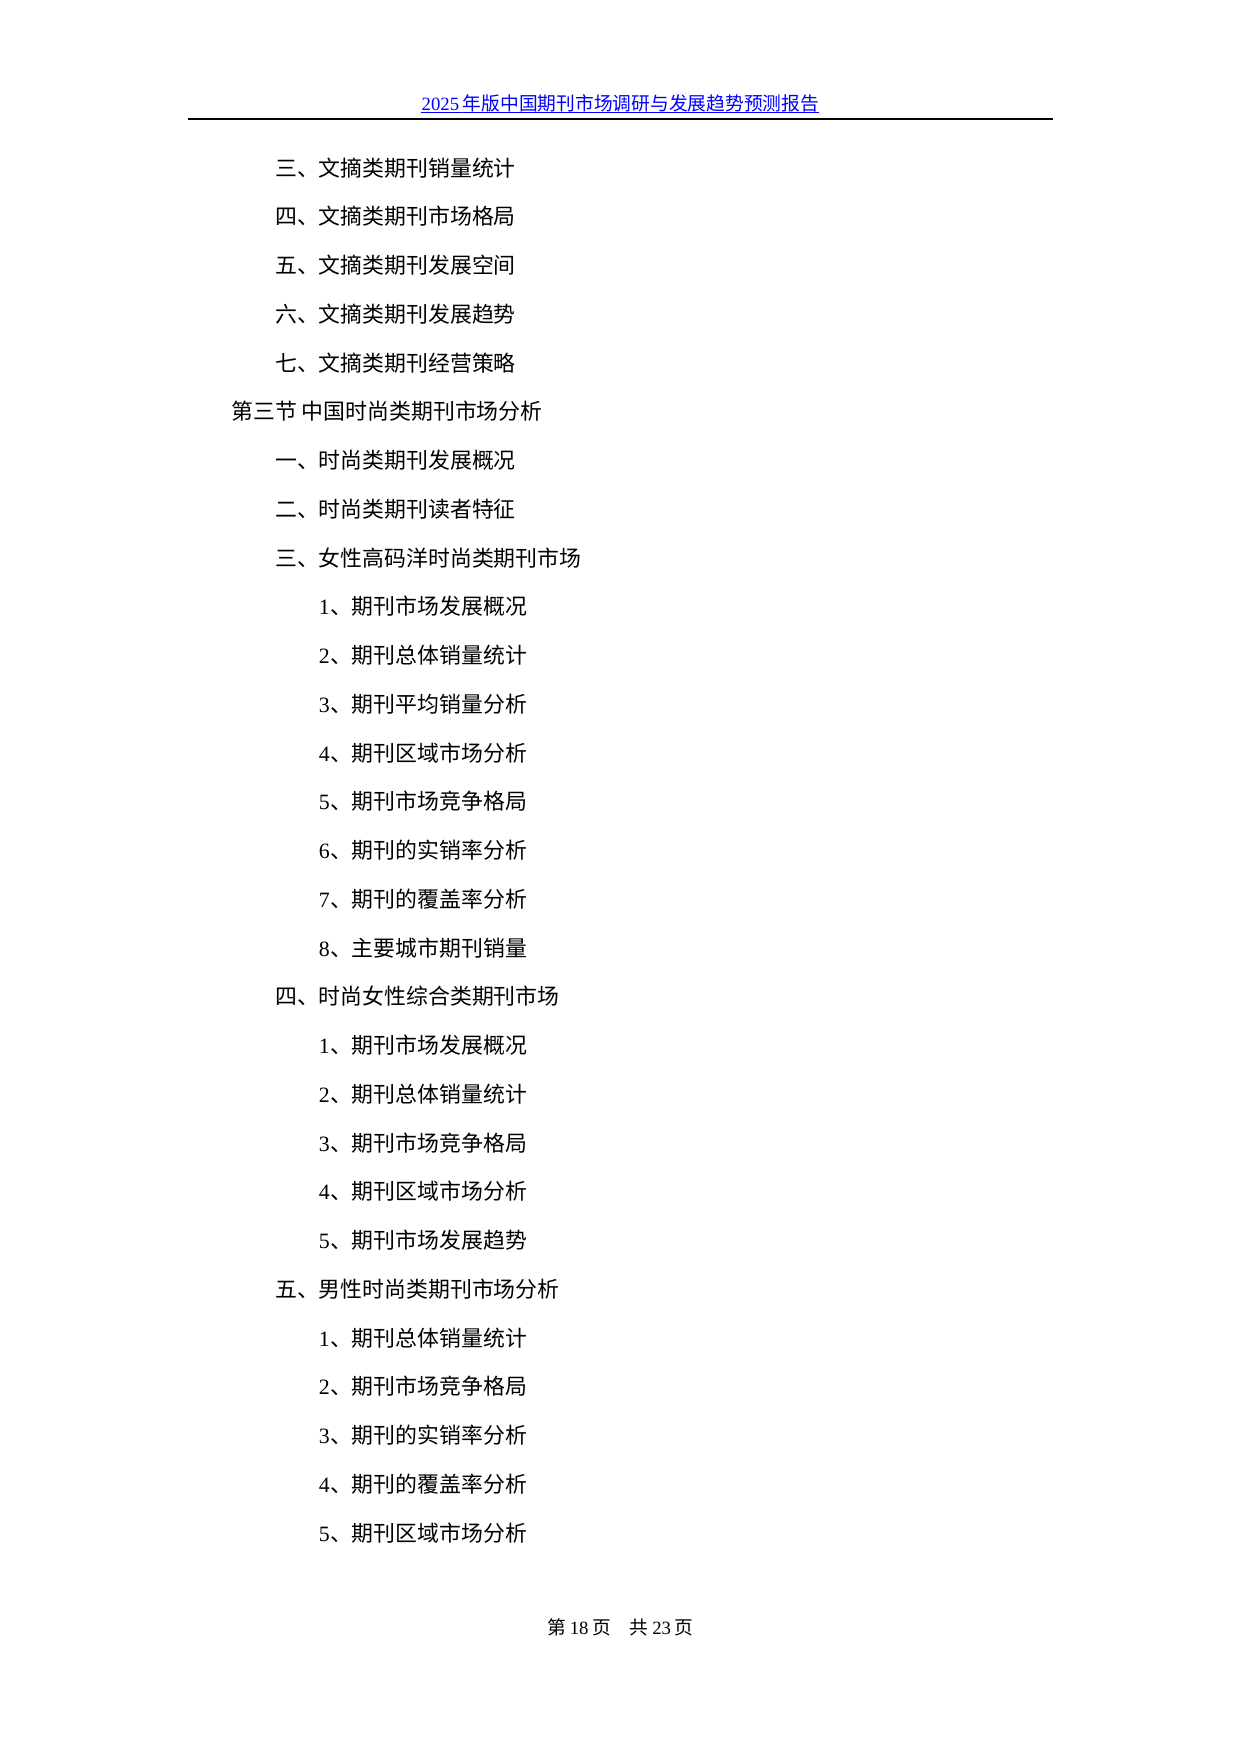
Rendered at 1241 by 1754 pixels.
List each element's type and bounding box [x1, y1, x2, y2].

text [187, 150, 1053, 1548]
